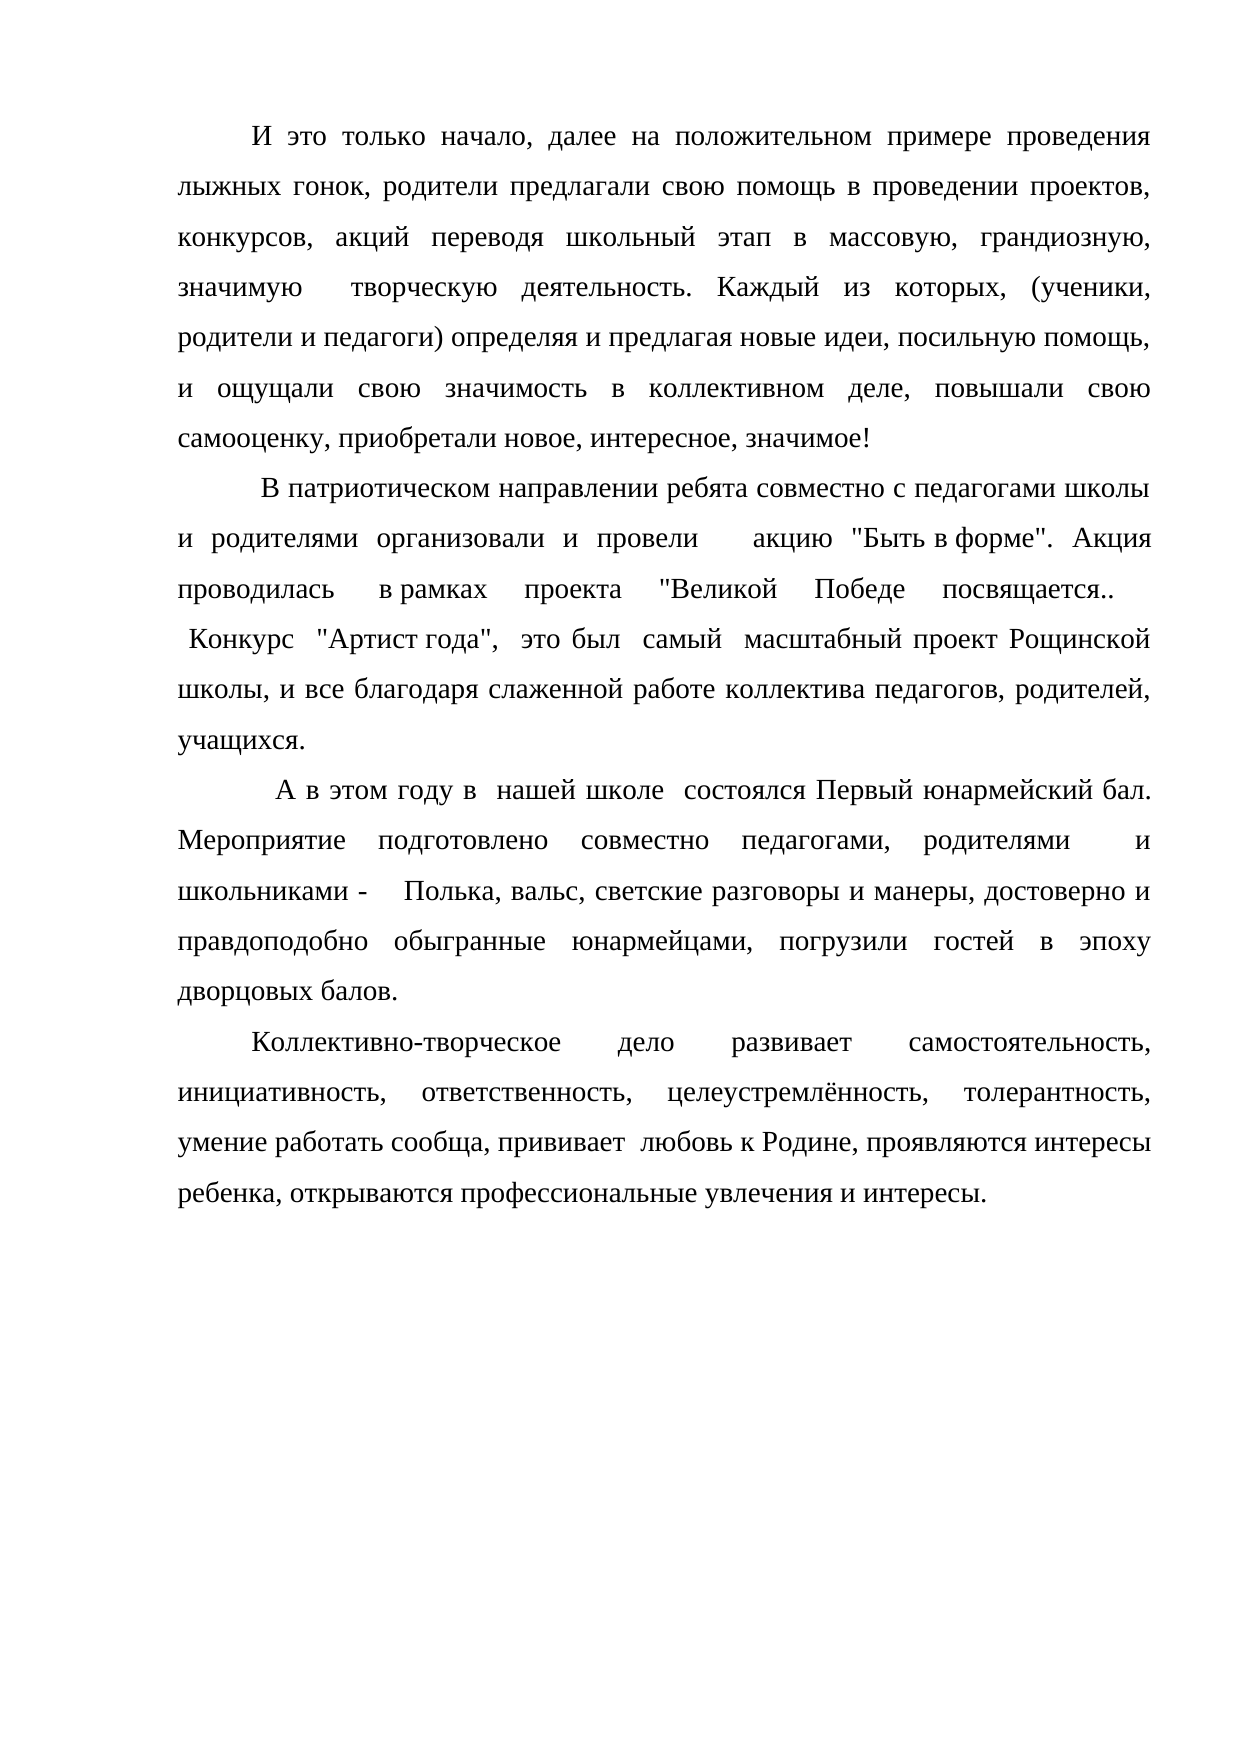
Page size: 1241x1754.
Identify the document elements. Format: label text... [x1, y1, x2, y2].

text А в этом году в нашей школе состоялся Первый юнармейский бал. Мероприятие подготовлено совместно педагогами, родителями и школьниками - Полька, вальс, светские разговоры и манеры, достоверно и правдоподобно обыгранные юнармейцами, погрузили гостей в эпоху дворцовых балов. [177, 772, 1152, 1007]
text И это только начало, далее на положительном примере проведения лыжных гонок, родители предлагали свою помощь в проведении проектов, конкурсов, акций переводя школьный этап в массовую, грандиозную, значимую творческую деятельность. Каждый из которых, (ученики, родители и педагоги) определяя и предлагая новые идеи, посильную помощь, и ощущали свою значимость в коллективном деле, повышали свою самооценку, приобретали новое, интересное, значимое! [177, 118, 1152, 453]
text В патриотическом направлении ребята совместно с педагогами школы и родителями организовали и провели акцию "Быть в форме". Акция проводилась в рамках проекта "Великой Победе посвящается.. Конкурс "Артист года", это был самый масштабный проект Рощинской школы, и все благодаря слаженной работе коллектива педагогов, родителей, учащихся. [177, 470, 1152, 755]
text Коллективно-творческое дело развивает самостоятельность, инициативность, ответственность, целеустремлённость, толерантность, умение работать сообща, прививает любовь к Родине, проявляются интересы ребенка, открываются профессиональные увлечения и интересы. [177, 1024, 1152, 1208]
